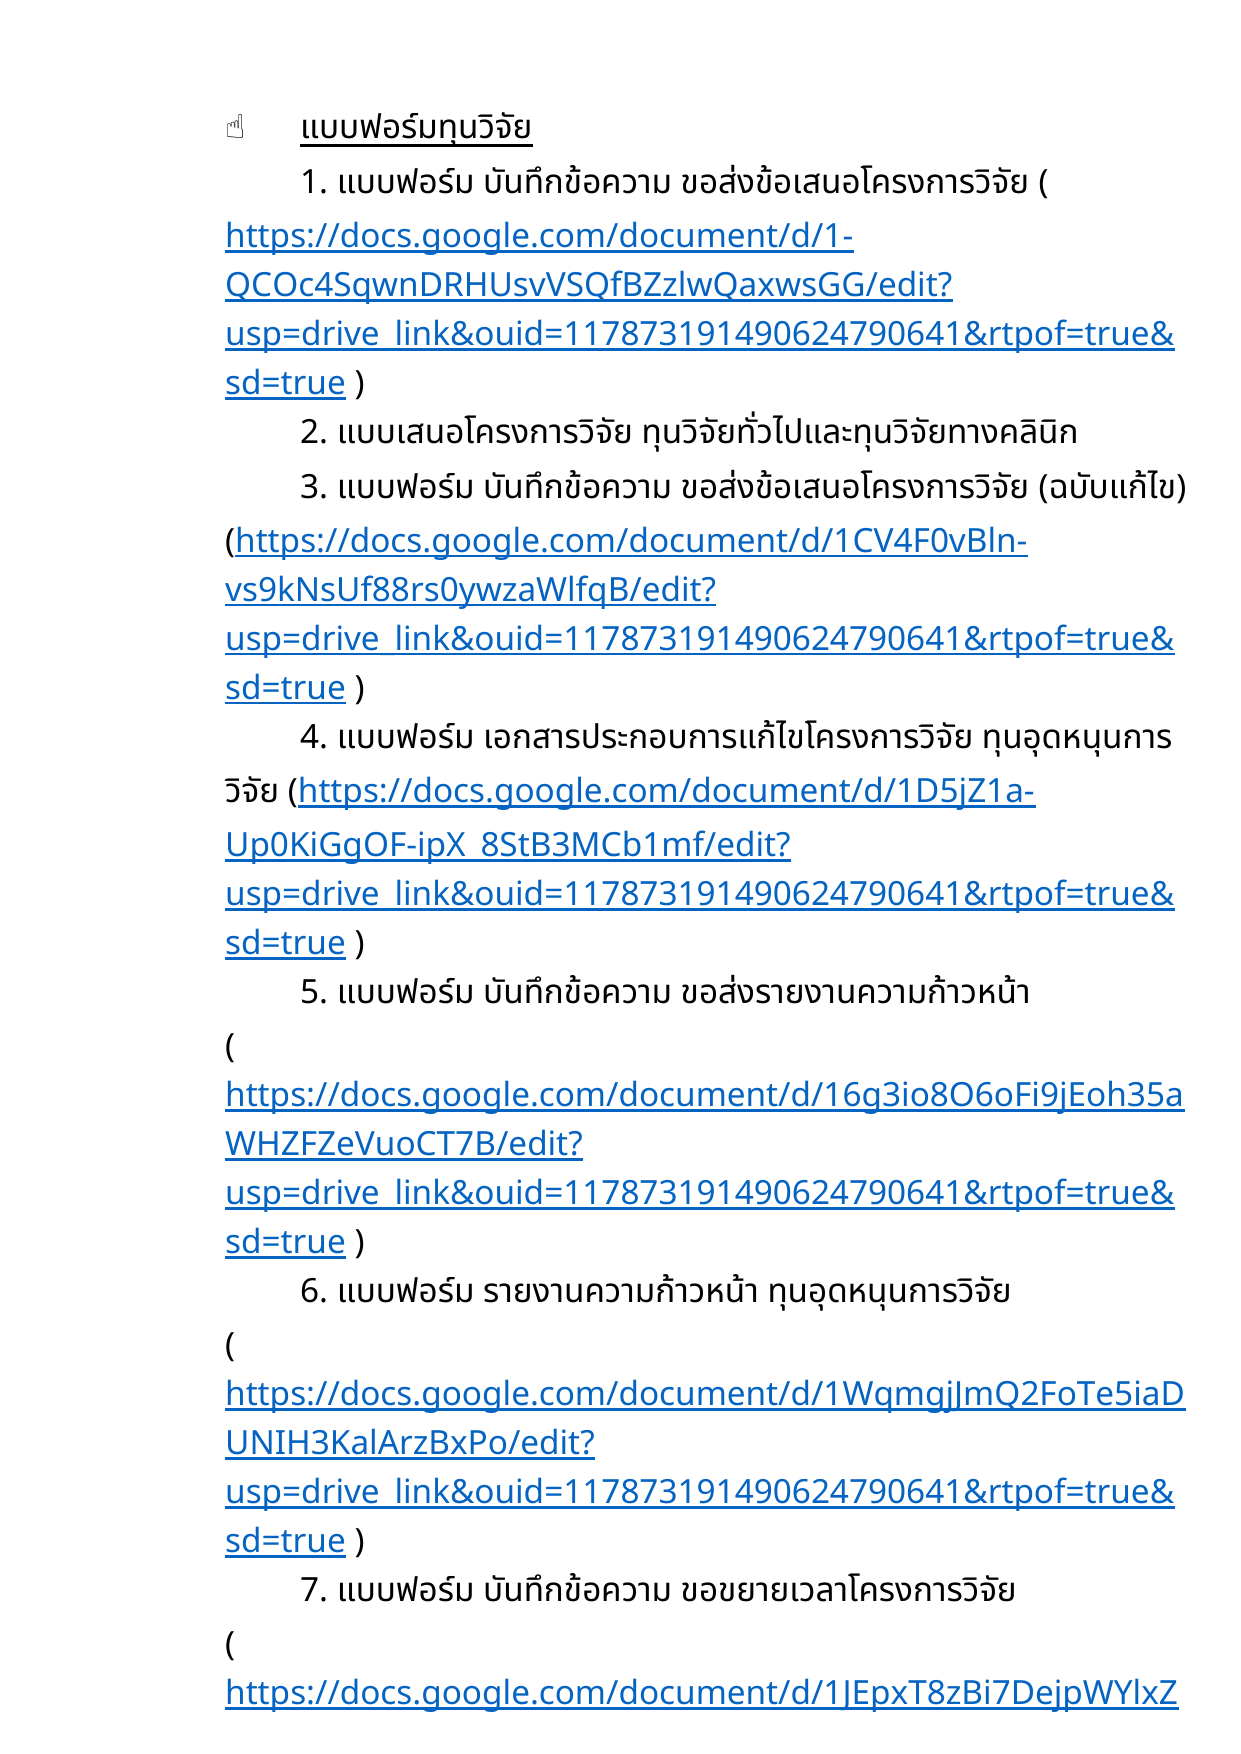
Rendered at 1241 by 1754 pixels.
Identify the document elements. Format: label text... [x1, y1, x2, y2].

list 2. แบบเสนอโครงการวิจัย ทุนวิจัยทั่วไปและทุนวิจัยทางคลินิก [225, 408, 1191, 458]
list 4. แบบฟอร์ม เอกสารประกอบการแก้ไขโครงการวิจัย ทุนอุดหนุนการวิจัย (https://docs.google.com/document/d/1D5jZ1a-Up0KiGgOF-ipX_8StB3MCb1mf/edit?usp=drive_link&ouid=117873191490624790641&rtpof=true&sd=true ) [225, 712, 1191, 964]
list 3. แบบฟอร์ม บันทึกข้อความ ขอส่งข้อเสนอโครงการวิจัย (ฉบับแก้ไข) (https://docs.google.com/document/d/1CV4F0vBln-vs9kNsUf88rs0ywzaWlfqB/edit?usp=drive_link&ouid=117873191490624790641&rtpof=true&sd=true ) [225, 462, 1191, 709]
list 5. แบบฟอร์ม บันทึกข้อความ ขอส่งรายงานความก้าวหน้า (https://docs.google.com/document/d/16g3io8O6oFi9jEoh35aWHZFZeVuoCT7B/edit?usp=drive_link&ouid=117873191490624790641&rtpof=true&sd=true ) [225, 968, 1191, 1263]
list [225, 1566, 1191, 1714]
list 1. แบบฟอร์ม บันทึกข้อความ ขอส่งข้อเสนอโครงการวิจัย ( https://docs.google.com/document/d/1-QCOc4SqwnDRHUsvVSQfBZzlwQaxwsGG/edit?usp=drive_link&ouid=117873191490624790641&rtpof=true&sd=true ) [225, 158, 1191, 404]
list แบบฟอร์มทุนวิจัย [225, 103, 1191, 154]
list 6. แบบฟอร์ม รายงานความก้าวหน้า ทุนอุดหนุนการวิจัย (https://docs.google.com/document/d/1WqmgjJmQ2FoTe5iaDUNIH3KalArzBxPo/edit?usp=drive_link&ouid=117873191490624790641&rtpof=true&sd=true ) [225, 1267, 1191, 1562]
